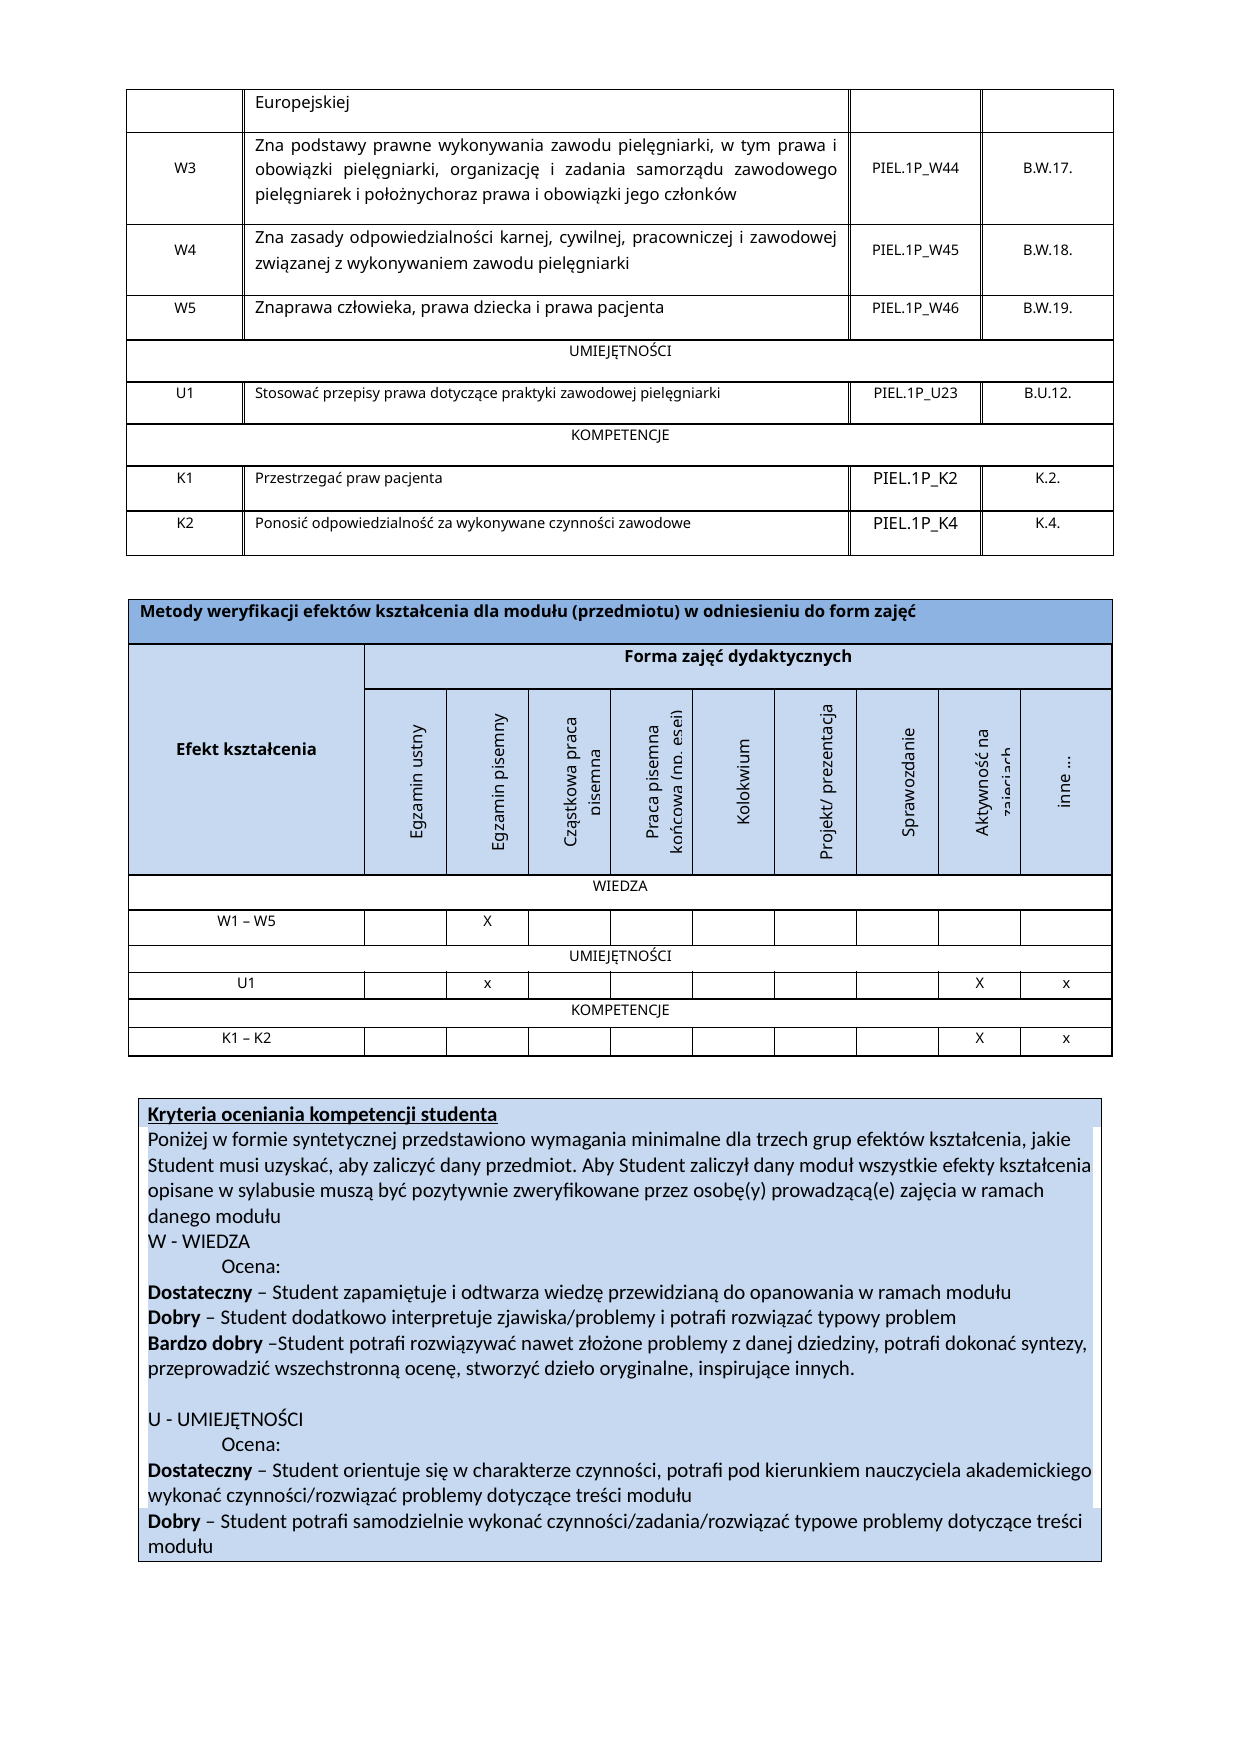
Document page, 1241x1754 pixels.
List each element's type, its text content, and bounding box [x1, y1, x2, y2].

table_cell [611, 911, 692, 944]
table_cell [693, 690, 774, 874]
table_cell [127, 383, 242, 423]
text W - WIEDZA [148, 1228, 1093, 1254]
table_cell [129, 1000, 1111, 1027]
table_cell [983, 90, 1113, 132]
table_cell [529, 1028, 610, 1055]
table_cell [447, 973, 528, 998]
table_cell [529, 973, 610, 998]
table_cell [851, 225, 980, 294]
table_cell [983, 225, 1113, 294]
text Ocena: [148, 1254, 1093, 1279]
text Poniżej w formie syntetycznej przedstawiono wymagania minimalne dla trzech grup efektów kształcenia, jakie Student musi uzyskać, aby zaliczyć dany przedmiot. Aby Student zaliczył dany moduł wszystkie efekty kształcenia opisane w sylabusie muszą być pozytywnie zweryfikowane przez osobę(y) prowadzącą(e) zajęcia w ramach danego modułu [148, 1127, 1093, 1228]
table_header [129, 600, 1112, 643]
text Dobry – Student potrafi samodzielnie wykonać czynności/zadania/rozwiązać typowe problemy dotyczące treści modułu [139, 1505, 1101, 1561]
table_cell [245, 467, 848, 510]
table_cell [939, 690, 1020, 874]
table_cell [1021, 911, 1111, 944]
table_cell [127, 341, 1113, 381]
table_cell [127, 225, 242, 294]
text U - UMIEJĘTNOŚCI [148, 1406, 1093, 1432]
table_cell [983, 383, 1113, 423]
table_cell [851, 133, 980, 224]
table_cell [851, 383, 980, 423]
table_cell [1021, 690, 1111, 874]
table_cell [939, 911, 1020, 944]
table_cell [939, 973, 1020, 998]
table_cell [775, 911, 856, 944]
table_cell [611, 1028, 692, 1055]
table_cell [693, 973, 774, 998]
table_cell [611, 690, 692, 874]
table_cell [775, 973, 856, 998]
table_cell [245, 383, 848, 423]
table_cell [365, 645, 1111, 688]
text Kryteria oceniania kompetencji studenta [139, 1099, 1101, 1127]
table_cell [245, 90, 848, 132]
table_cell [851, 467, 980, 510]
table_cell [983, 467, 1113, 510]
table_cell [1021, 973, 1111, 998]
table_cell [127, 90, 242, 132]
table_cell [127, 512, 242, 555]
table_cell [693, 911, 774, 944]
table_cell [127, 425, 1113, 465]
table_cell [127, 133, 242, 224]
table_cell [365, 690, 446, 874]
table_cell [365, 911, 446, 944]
text Dobry – Student dodatkowo interpretuje zjawiska/problemy i potrafi rozwiązać typowy problem [148, 1304, 1093, 1330]
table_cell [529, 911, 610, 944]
text Dostateczny – Student zapamiętuje i odtwarza wiedzę przewidzianą do opanowania w ramach modułu [148, 1279, 1093, 1304]
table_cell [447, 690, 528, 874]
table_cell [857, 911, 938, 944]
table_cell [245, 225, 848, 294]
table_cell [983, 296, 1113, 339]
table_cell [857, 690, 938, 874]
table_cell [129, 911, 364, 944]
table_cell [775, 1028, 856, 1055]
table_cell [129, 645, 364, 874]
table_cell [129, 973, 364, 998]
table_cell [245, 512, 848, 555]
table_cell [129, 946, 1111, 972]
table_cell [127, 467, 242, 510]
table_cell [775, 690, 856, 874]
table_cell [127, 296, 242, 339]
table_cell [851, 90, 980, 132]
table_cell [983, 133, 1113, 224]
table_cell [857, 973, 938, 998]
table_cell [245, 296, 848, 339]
text Bardzo dobry –Student potrafi rozwiązywać nawet złożone problemy z danej dziedziny, potrafi dokonać syntezy, przeprowadzić wszechstronną ocenę, stworzyć dzieło oryginalne, inspirujące innych. [148, 1330, 1093, 1381]
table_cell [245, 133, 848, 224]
text Dostateczny – Student orientuje się w charakterze czynności, potrafi pod kierunkiem nauczyciela akademickiego wykonać czynności/rozwiązać problemy dotyczące treści modułu [148, 1457, 1093, 1505]
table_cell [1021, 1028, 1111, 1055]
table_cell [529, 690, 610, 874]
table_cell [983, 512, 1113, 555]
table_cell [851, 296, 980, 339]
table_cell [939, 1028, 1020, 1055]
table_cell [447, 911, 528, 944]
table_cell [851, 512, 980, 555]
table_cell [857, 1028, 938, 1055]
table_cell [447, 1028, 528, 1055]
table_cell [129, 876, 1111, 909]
text Ocena: [148, 1432, 1093, 1457]
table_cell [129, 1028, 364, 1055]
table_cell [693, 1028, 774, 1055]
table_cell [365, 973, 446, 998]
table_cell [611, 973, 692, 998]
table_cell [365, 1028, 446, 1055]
